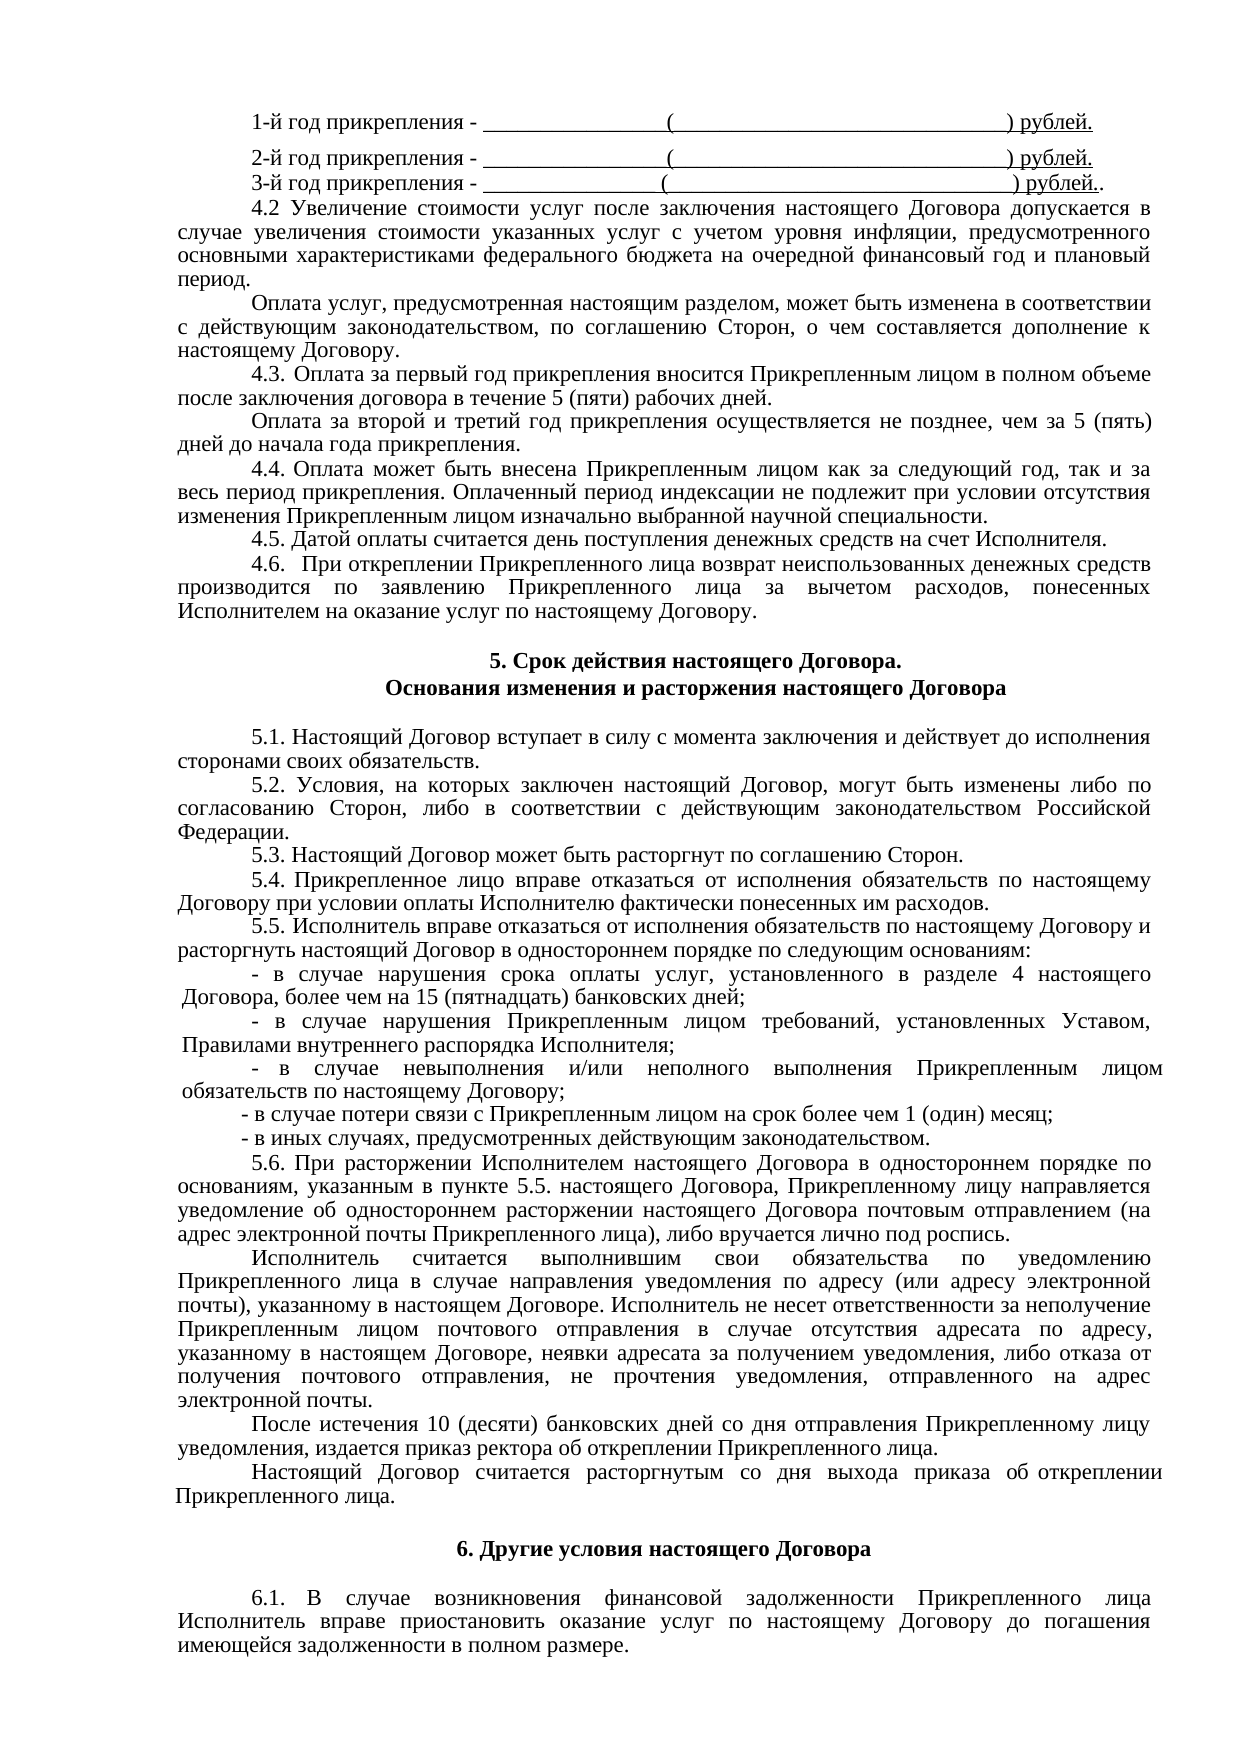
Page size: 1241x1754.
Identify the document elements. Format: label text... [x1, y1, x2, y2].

text - в иных случаях, предусмотренных действующим законодательством. [152, 1127, 1163, 1150]
subtitle Другие условия настоящего Договора [456, 1535, 1163, 1561]
list Исполнитель вправе отказаться от исполнения обязательств по настоящему Договору и расторгнуть настоящий Договор в одностороннем порядке по следующим основаниям: [177, 915, 1152, 962]
list При откреплении Прикрепленного лица возврат неиспользованных денежных средств производится по заявлению Прикрепленного лица за вычетом расходов, понесенных Исполнителем на оказание услуг по настоящему Договору. [177, 552, 1152, 623]
list Оплата за первый год прикрепления вносится Прикрепленным лицом в полном объеме после заключения договора в течение 5 (пяти) рабочих дней. [177, 363, 1152, 410]
list Настоящий Договор вступает в силу с момента заключения и действует до исполнения сторонами своих обязательств. [177, 726, 1152, 773]
text Оплата услуг, предусмотренная настоящим разделом, может быть изменена в соответствии с действующим законодательством, по соглашению Сторон, о чем составляется дополнение к настоящему Договору. [177, 292, 1152, 363]
list В случае возникновения финансовой задолженности Прикрепленного лица Исполнитель вправе приостановить оказание услуг по настоящему Договору до погашения имеющейся задолженности в полном размере. [177, 1587, 1152, 1658]
text Оплата за второй и третий год прикрепления осуществляется не позднее, чем за 5 (пять) дней до начала года прикрепления. [177, 411, 1152, 457]
list - в случае нарушения Прикрепленным лицом требований, установленных Уставом, Правилами внутреннего распорядка Исполнителя; [182, 1010, 1152, 1057]
text - в случае потери связи с Прикрепленным лицом на срок более чем 1 (один) месяц; [152, 1103, 1163, 1127]
list 1-й год прикрепления - ________________(_____________________________) рублей. [251, 108, 1163, 134]
list 3-й год прикрепления - _______________ (______________________________) рублей.. [251, 171, 1163, 196]
list Датой оплаты считается день поступления денежных средств на счет Исполнителя. [251, 528, 1163, 551]
list При расторжении Исполнителем настоящего Договора в одностороннем порядке по основаниям, указанным в пункте 5.5. настоящего Договора, Прикрепленному лицу направляется уведомление об одностороннем расторжении настоящего Договора почтовым отправлением (на адрес электронной почты Прикрепленного лица), либо вручается лично под роспись. [177, 1151, 1152, 1246]
list Настоящий Договор может быть расторгнут по соглашению Сторон. [251, 844, 1163, 867]
list Условия, на которых заключен настоящий Договор, могут быть изменены либо по согласованию Сторон, либо в соответствии с действующим законодательством Российской Федерации. [177, 773, 1152, 844]
text - в случае невыполнения и/или неполного выполнения Прикрепленным лицом обязательств по настоящему Договору; [182, 1057, 1163, 1103]
subtitle Срок действия настоящего Договора. Основания изменения и расторжения настоящего Договора [385, 647, 1007, 700]
text Настоящий Договор считается расторгнутым со дня выхода приказа об откреплении Прикрепленного лица. [175, 1460, 1163, 1508]
text Исполнитель считается выполнившим свои обязательства по уведомлению Прикрепленного лица в случае направления уведомления по адресу (или адресу электронной почты), указанному в настоящем Договоре. Исполнитель не несет ответственности за неполучение Прикрепленным лицом почтового отправления в случае отсутствия адресата по адресу, указанному в настоящем Договоре, неявки адресата за получением уведомления, либо отказа от получения почтового отправления, не прочтения уведомления, отправленного на адрес электронной почты. [177, 1246, 1152, 1412]
list Оплата может быть внесена Прикрепленным лицом как за следующий год, так и за весь период прикрепления. Оплаченный период индексации не подлежит при условии отсутствия изменения Прикрепленным лицом изначально выбранной научной специальности. [177, 457, 1152, 528]
list Прикрепленное лицо вправе отказаться от исполнения обязательств по настоящему Договору при условии оплаты Исполнителю фактически понесенных им расходов. [177, 868, 1152, 915]
list 2-й год прикрепления - ________________(_____________________________) рублей. [251, 144, 1163, 171]
list - в случае нарушения срока оплаты услуг, установленного в разделе 4 настоящего Договора, более чем на 15 (пятнадцать) банковских дней; [182, 962, 1152, 1010]
text 4.2 Увеличение стоимости услуг после заключения настоящего Договора допускается в случае увеличения стоимости указанных услуг с учетом уровня инфляции, предусмотренного основными характеристиками федерального бюджета на очередной финансовый год и плановый период. [177, 197, 1152, 292]
text После истечения 10 (десяти) банковских дней со дня отправления Прикрепленному лицу уведомления, издается приказ ректора об откреплении Прикрепленного лица. [177, 1412, 1152, 1460]
